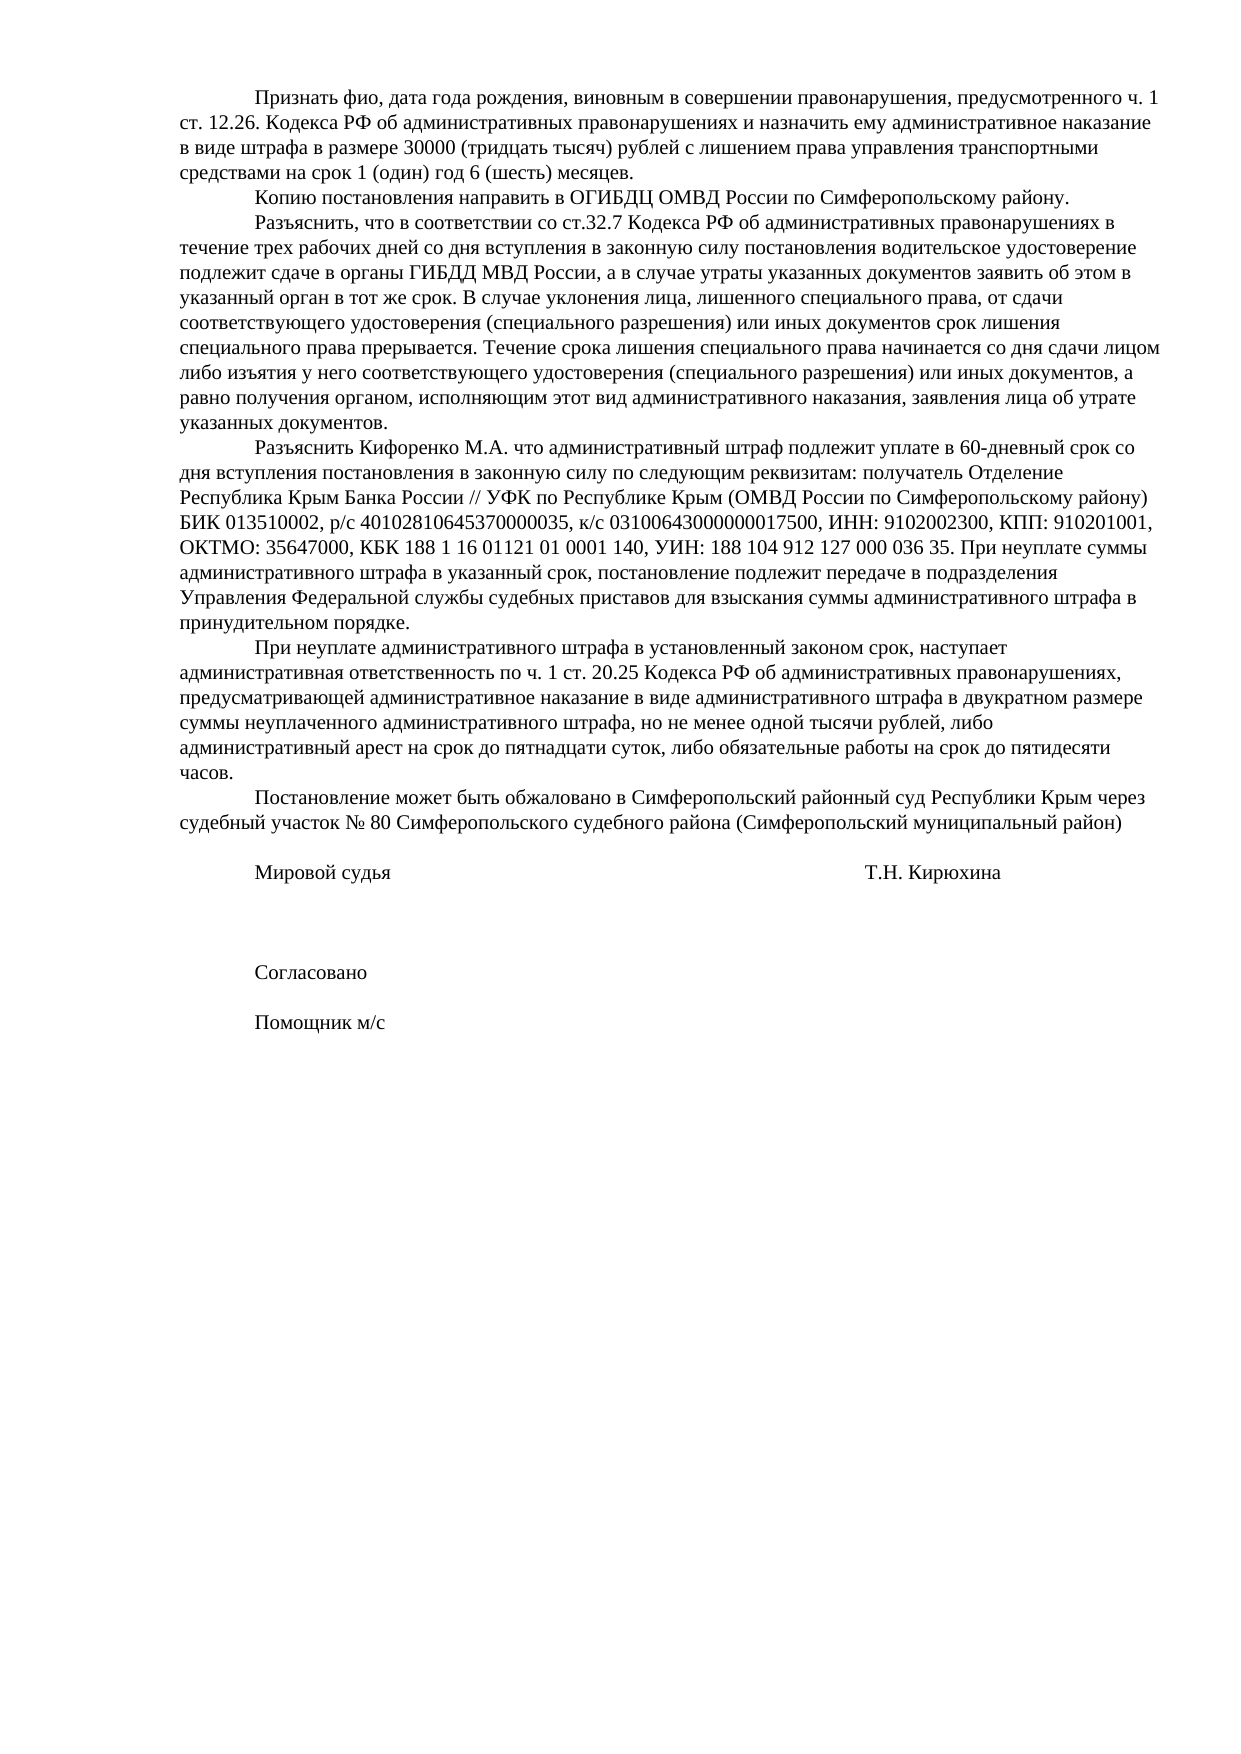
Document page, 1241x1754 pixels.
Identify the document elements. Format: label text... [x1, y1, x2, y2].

text Помощник м/с [179, 1009, 1164, 1034]
text Копию постановления направить в ОГИБДЦ ОМВД России по Симферопольскому району. [179, 184, 1164, 209]
text Разъяснить Кифоренко М.А. что административный штраф подлежит уплате в 60-дневный срок со дня вступления постановления в законную силу по следующим реквизитам: получатель Отделение Республика Крым Банка России // УФК по Республике Крым (ОМВД России по Симферопольскому району) БИК 013510002, р/с 40102810645370000035, к/с 03100643000000017500, ИНН: 9102002300, КПП: 910201001, ОКТМО: 35647000, КБК 188 1 16 01121 01 0001 140, УИН: 188 104 912 127 000 036 35. При неуплате суммы административного штрафа в указанный срок, постановление подлежит передаче в подразделения Управления Федеральной службы судебных приставов для взыскания суммы административного штрафа в принудительном порядке. [179, 434, 1164, 634]
text Согласовано [179, 959, 1164, 984]
text Мировой судья Т.Н. Кирюхина [179, 859, 1164, 884]
text Разъяснить, что в соответствии со ст.32.7 Кодекса РФ об административных правонарушениях в течение трех рабочих дней со дня вступления в законную силу постановления водительское удостоверение подлежит сдаче в органы ГИБДД МВД России, а в случае утраты указанных документов заявить об этом в указанный орган в тот же срок. В случае уклонения лица, лишенного специального права, от сдачи соответствующего удостоверения (специального разрешения) или иных документов срок лишения специального права прерывается. Течение срока лишения специального права начинается со дня сдачи лицом либо изъятия у него соответствующего удостоверения (специального разрешения) или иных документов, а равно получения органом, исполняющим этот вид административного наказания, заявления лица об утрате указанных документов. [179, 209, 1164, 434]
text Постановление может быть обжаловано в Симферопольский районный суд Республики Крым через судебный участок № 80 Симферопольского судебного района (Симферопольский муниципальный район) [179, 784, 1164, 834]
text При неуплате административного штрафа в установленный законом срок, наступает административная ответственность по ч. 1 ст. 20.25 Кодекса РФ об административных правонарушениях, предусматривающей административное наказание в виде административного штрафа в двукратном размере суммы неуплаченного административного штрафа, но не менее одной тысячи рублей, либо административный арест на срок до пятнадцати суток, либо обязательные работы на срок до пятидесяти часов. [179, 634, 1164, 784]
text Признать фио, дата года рождения, виновным в совершении правонарушения, предусмотренного ч. 1 ст. 12.26. Кодекса РФ об административных правонарушениях и назначить ему административное наказание в виде штрафа в размере 30000 (тридцать тысяч) рублей с лишением права управления транспортными средствами на срок 1 (один) год 6 (шесть) месяцев. [179, 84, 1164, 184]
